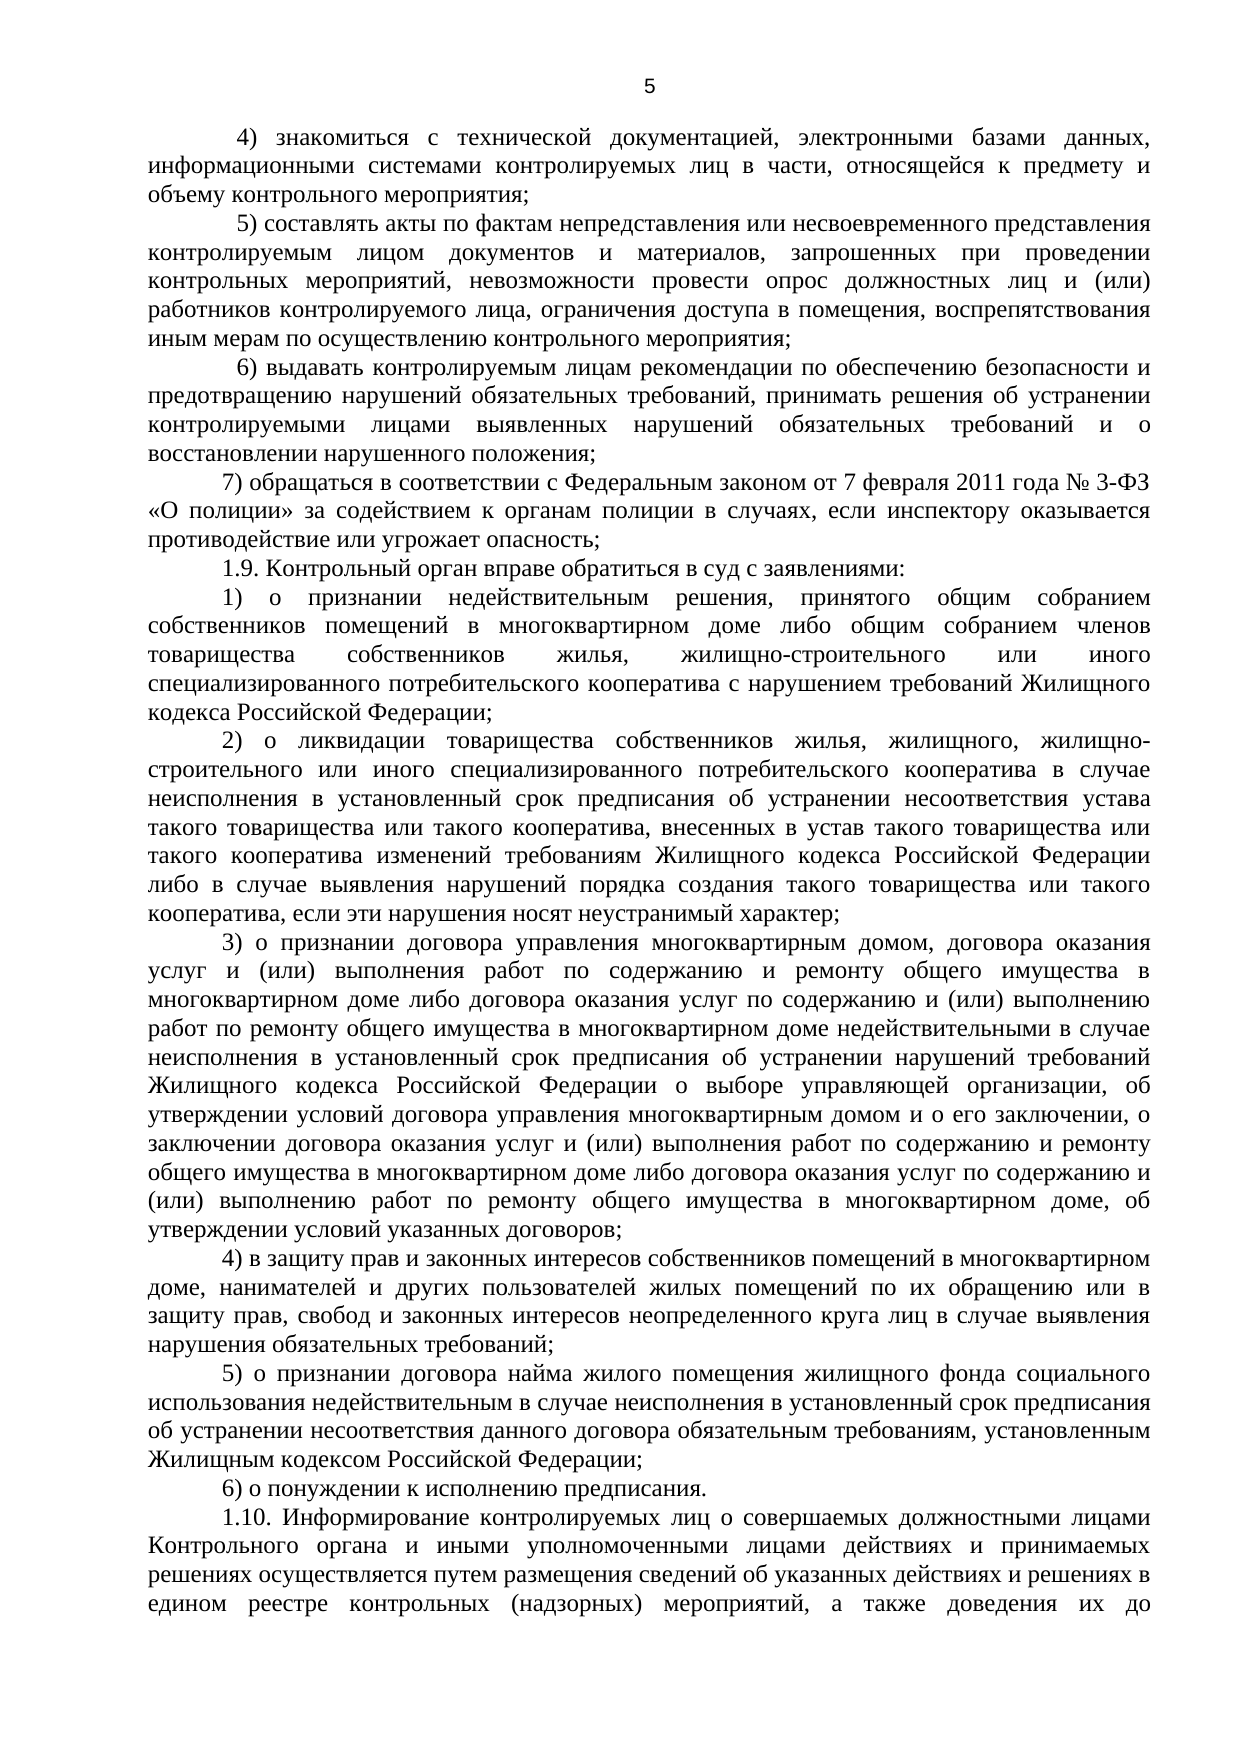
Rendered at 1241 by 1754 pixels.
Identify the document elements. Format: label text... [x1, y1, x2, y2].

text 6) выдавать контролируемым лицам рекомендации по обеспечению безопасности и предотвращению нарушений обязательных требований, принимать решения об устранении контролируемыми лицами выявленных нарушений обязательных требований и о восстановлении нарушенного положения; [148, 352, 1152, 467]
text 1.9. Контрольный орган вправе обратиться в суд с заявлениями: [148, 553, 1152, 582]
text 6) о понуждении к исполнению предписания. [148, 1473, 1152, 1502]
text 4) в защиту прав и законных интересов собственников помещений в многоквартирном доме, нанимателей и других пользователей жилых помещений по их обращению или в защиту прав, свобод и законных интересов неопределенного круга лиц в случае выявления нарушения обязательных требований; [148, 1243, 1152, 1358]
text 5) составлять акты по фактам непредставления или несвоевременного представления контролируемым лицом документов и материалов, запрошенных при проведении контрольных мероприятий, невозможности провести опрос должностных лиц и (или) работников контролируемого лица, ограничения доступа в помещения, воспрепятствования иным мерам по осуществлению контрольного мероприятия; [148, 208, 1152, 352]
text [148, 1502, 1152, 1617]
text 4) знакомиться с технической документацией, электронными базами данных, информационными системами контролируемых лиц в части, относящейся к предмету и объему контрольного мероприятия; [148, 122, 1152, 208]
text 7) обращаться в соответствии с Федеральным законом от 7 февраля 2011 года № 3-ФЗ «О полиции» за содействием к органам полиции в случаях, если инспектору оказывается противодействие или угрожает опасность; [148, 467, 1152, 553]
text 2) о ликвидации товарищества собственников жилья, жилищного, жилищно-строительного или иного специализированного потребительского кооператива в случае неисполнения в установленный срок предписания об устранении несоответствия устава такого товарищества или такого кооператива, внесенных в устав такого товарищества или такого кооператива изменений требованиям Жилищного кодекса Российской Федерации либо в случае выявления нарушений порядка создания такого товарищества или такого кооператива, если эти нарушения носят неустранимый характер; [148, 726, 1152, 927]
text 1) о признании недействительным решения, принятого общим собранием собственников помещений в многоквартирном доме либо общим собранием членов товарищества собственников жилья, жилищно-строительного или иного специализированного потребительского кооператива с нарушением требований Жилищного кодекса Российской Федерации; [148, 582, 1152, 726]
text 5) о признании договора найма жилого помещения жилищного фонда социального использования недействительным в случае неисполнения в установленный срок предписания об устранении несоответствия данного договора обязательным требованиям, установленным Жилищным кодексом Российской Федерации; [148, 1358, 1152, 1473]
text 3) о признании договора управления многоквартирным домом, договора оказания услуг и (или) выполнения работ по содержанию и ремонту общего имущества в многоквартирном доме либо договора оказания услуг по содержанию и (или) выполнению работ по ремонту общего имущества в многоквартирном доме недействительными в случае неисполнения в установленный срок предписания об устранении нарушений требований Жилищного кодекса Российской Федерации о выборе управляющей организации, об утверждении условий договора управления многоквартирным домом и о его заключении, о заключении договора оказания услуг и (или) выполнения работ по содержанию и ремонту общего имущества в многоквартирном доме либо договора оказания услуг по содержанию и (или) выполнению работ по ремонту общего имущества в многоквартирном доме, об утверждении условий указанных договоров; [148, 927, 1152, 1243]
